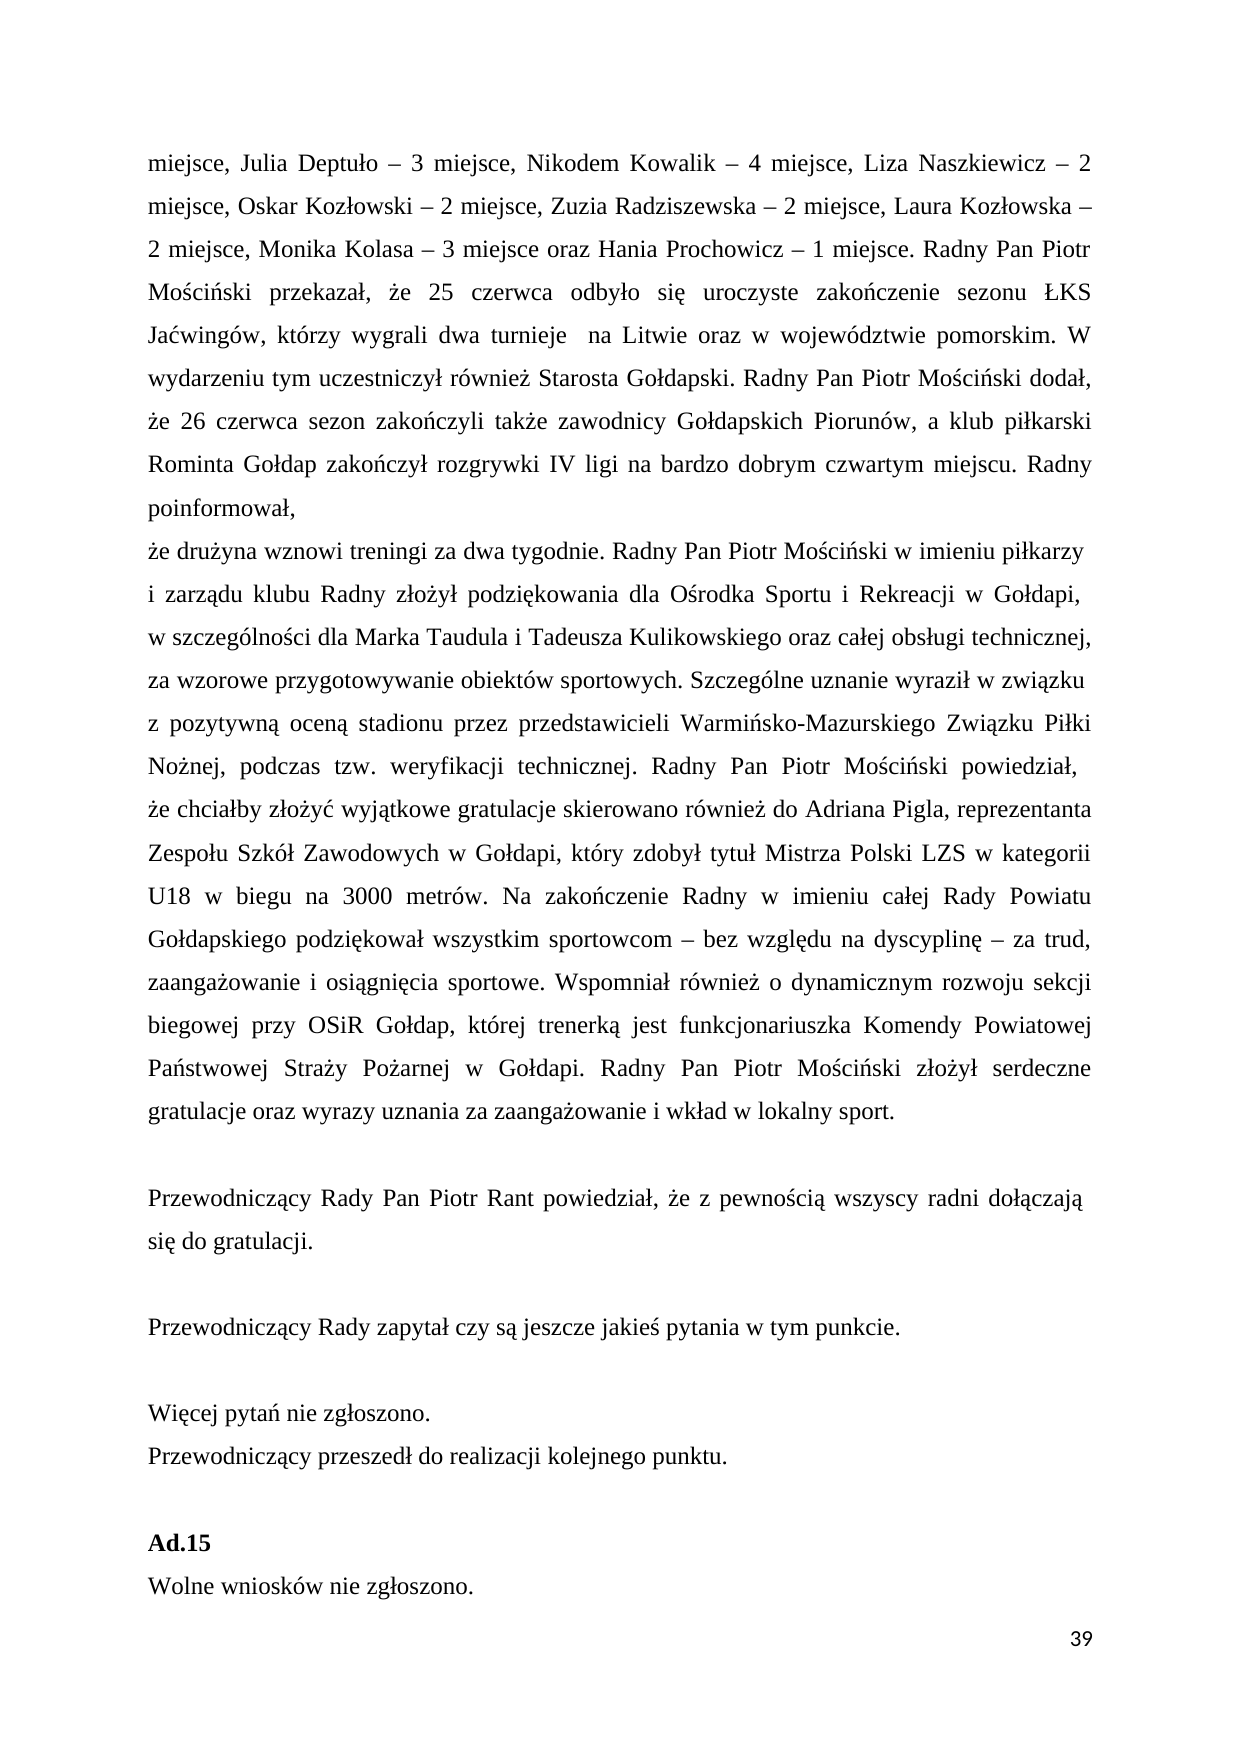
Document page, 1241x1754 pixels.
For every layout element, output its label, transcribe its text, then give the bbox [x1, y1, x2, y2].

text Wolne wniosków nie zgłoszono. [148, 1571, 1093, 1599]
text Przewodniczący Rady Pan Piotr Rant powiedział, że z pewnością wszyscy radni dołączają się do gratulacji. [148, 1183, 1093, 1254]
text Ad.15 [148, 1528, 1093, 1556]
text Przewodniczący Rady zapytał czy są jeszcze jakieś pytania w tym punkcie. [148, 1312, 1093, 1341]
text Więcej pytań nie zgłoszono. [148, 1398, 1093, 1427]
text Przewodniczący przeszedł do realizacji kolejnego punktu. [148, 1441, 1093, 1470]
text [148, 148, 1093, 1125]
